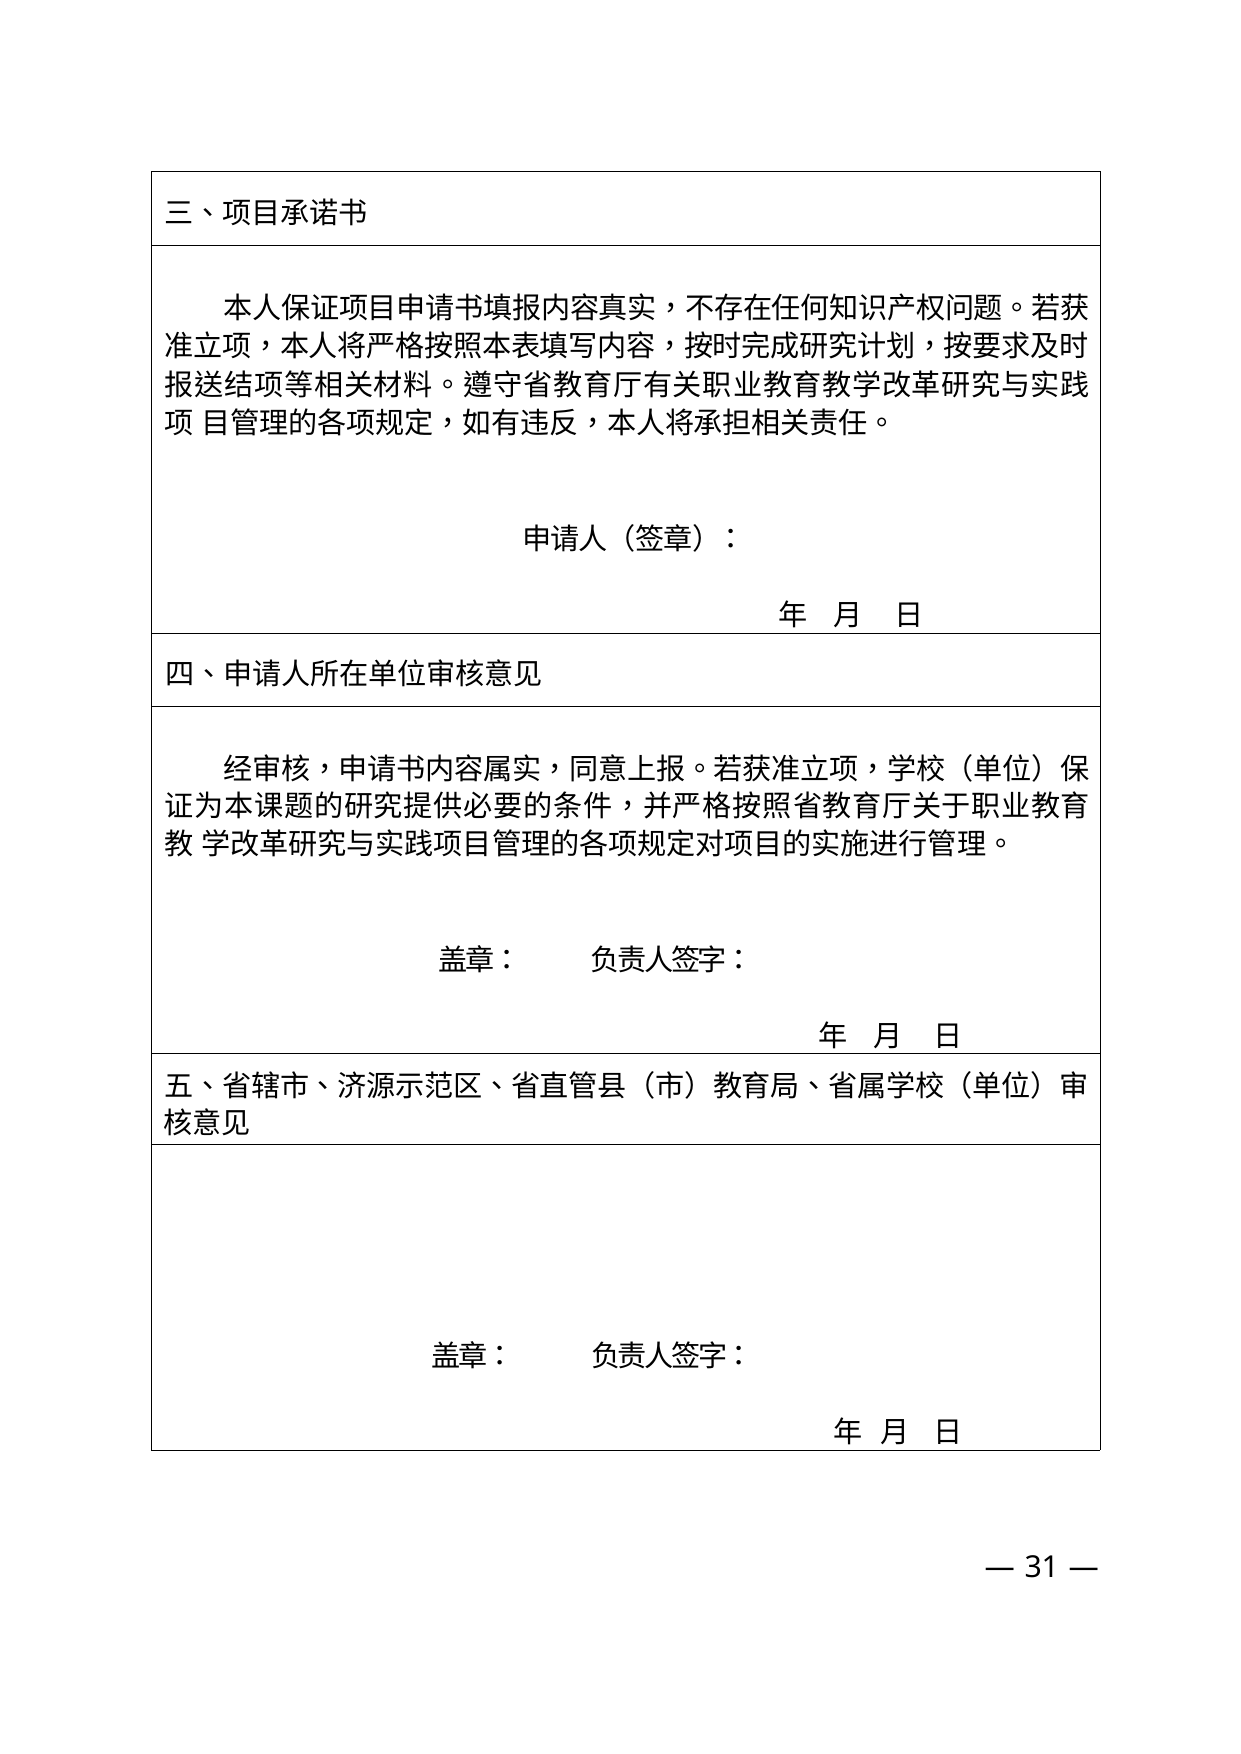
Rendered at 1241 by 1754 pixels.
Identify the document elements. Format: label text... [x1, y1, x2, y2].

table_cell 本人保证项目申请书填报内容真实，不存在任何知识产权问题。若获 准立项，本人将严格按照本表填写内容，按时完成研究计划，按要求及时 报送结项等相关材料。遵守省教育厅有关职业教育教学改革研究与实践项 目管理的各项规定，如有违反，本人将承担相关责任。 申请人（签章）： 年 月 日 [152, 246, 1100, 632]
table_cell 五、省辖市、济源示范区、省直管县（市）教育局、省属学校（单位）审 核意见 [152, 1054, 1100, 1144]
table_header 三、项目承诺书 [152, 172, 1100, 245]
table_cell 盖章： 负责人签字： 年 月 日 [152, 1145, 1100, 1449]
table_cell 经审核，申请书内容属实，同意上报。若获准立项，学校（单位）保 证为本课题的研究提供必要的条件，并严格按照省教育厅关于职业教育教 学改革研究与实践项目管理的各项规定对项目的实施进行管理。 盖章： 负责人签字： 年 月 日 [152, 707, 1100, 1053]
table_cell 四、申请人所在单位审核意见 [152, 634, 1100, 706]
